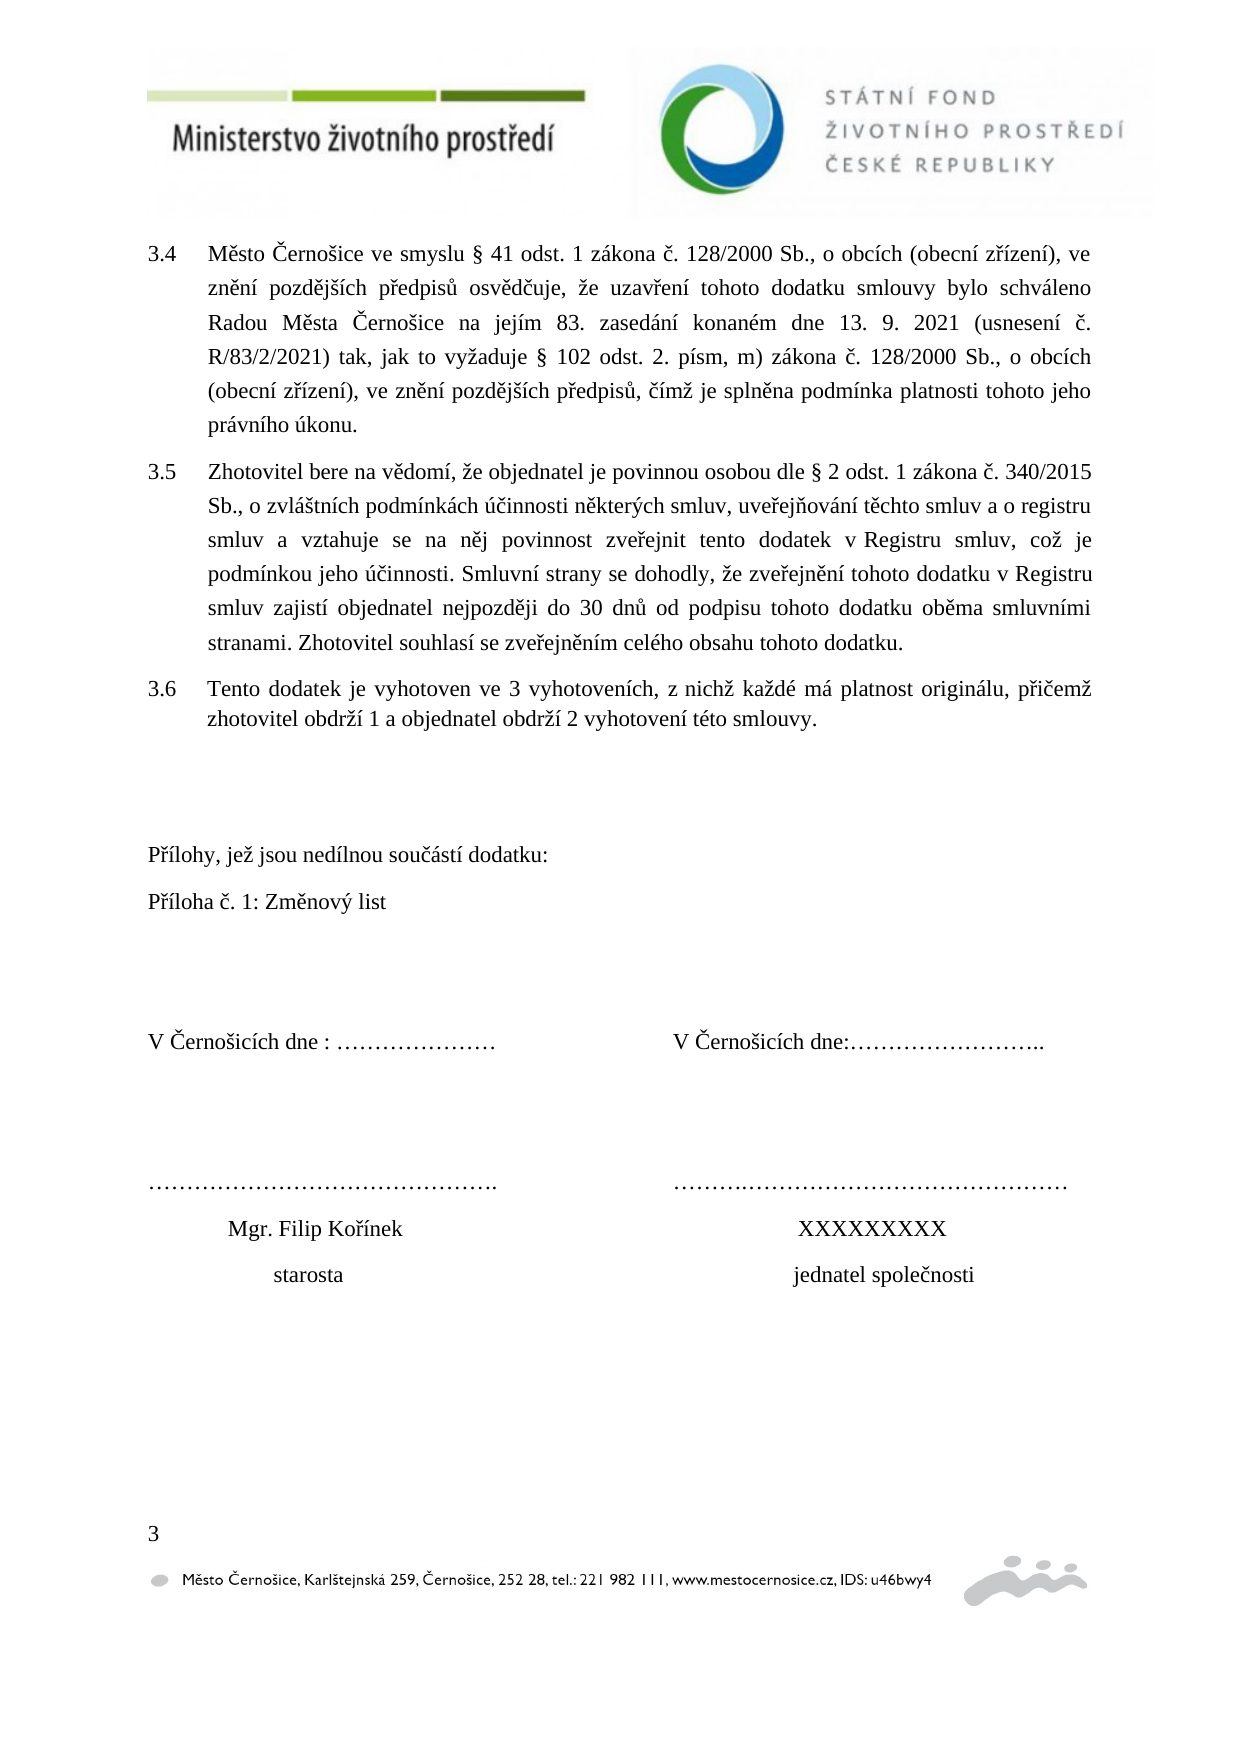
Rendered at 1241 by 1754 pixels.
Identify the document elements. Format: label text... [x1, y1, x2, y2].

text starosta jednatel společnosti [148, 1261, 1092, 1288]
subtitle Tento dodatek je vyhotoven ve 3 vyhotoveních, z nichž každé má platnost originálu, přičemž zhotovitel obdrží objednatel obdrží 2 vyhotovení této smlouvy. [148, 675, 1092, 732]
text Přílohy, jež jsou nedílnou součástí dodatku: [148, 841, 1092, 868]
text Příloha č. 1: Změnový list [148, 888, 1092, 914]
subtitle Město Černošice ve smyslu § 41 odst. 1 zákona č. 128/2000 Sb., o obcích (obecní zřízení), ve znění pozdějších předpisů osvědčuje, že uzavření tohoto dodatku smlouvy bylo schváleno Radou Města Černošice na jejím 83. zasedání konaném dne 13. 9. 2021 (usnesení č. R/83/2/2021) tak, jak to vyžaduje § 102 odst. 2. písm, m) zákona č. 128/2000 Sb., o obcích (obecní zřízení), ve znění pozdějších předpisů, čímž je splněna podmínka platnosti tohoto jeho právního úkonu. [148, 240, 1092, 437]
text V Černošicích dne : ………………… V Černošicích dne:…………………….. [148, 1028, 1092, 1054]
text Mgr. Filip Kořínek XXXXXXXXX [148, 1215, 1092, 1241]
text ………………………………………. ………. …………………………………… [148, 1168, 1092, 1194]
picture [147, 47, 1161, 220]
picture [147, 1554, 1089, 1608]
subtitle Zhotovitel bere na vědomí, že objednatel je povinnou osobou dle § 2 odst. 1 zákona č. 340/2015 Sb., o zvláštních podmínkách účinnosti některých smluv, uveřejňování těchto smluv a o registru smluv a vztahuje se na něj povinnost zveřejnit tento dodatek v Registru smluv, což je podmínkou jeho účinnosti. Smluvní strany se dohodly, že zveřejnění tohoto dodatku v Registru smluv zajistí objednatel nejpozději do 30 dnů od podpisu tohoto dodatku oběma smluvními stranami. Zhotovitel souhlasí se zveřejněním celého obsahu tohoto dodatku. [148, 458, 1092, 655]
